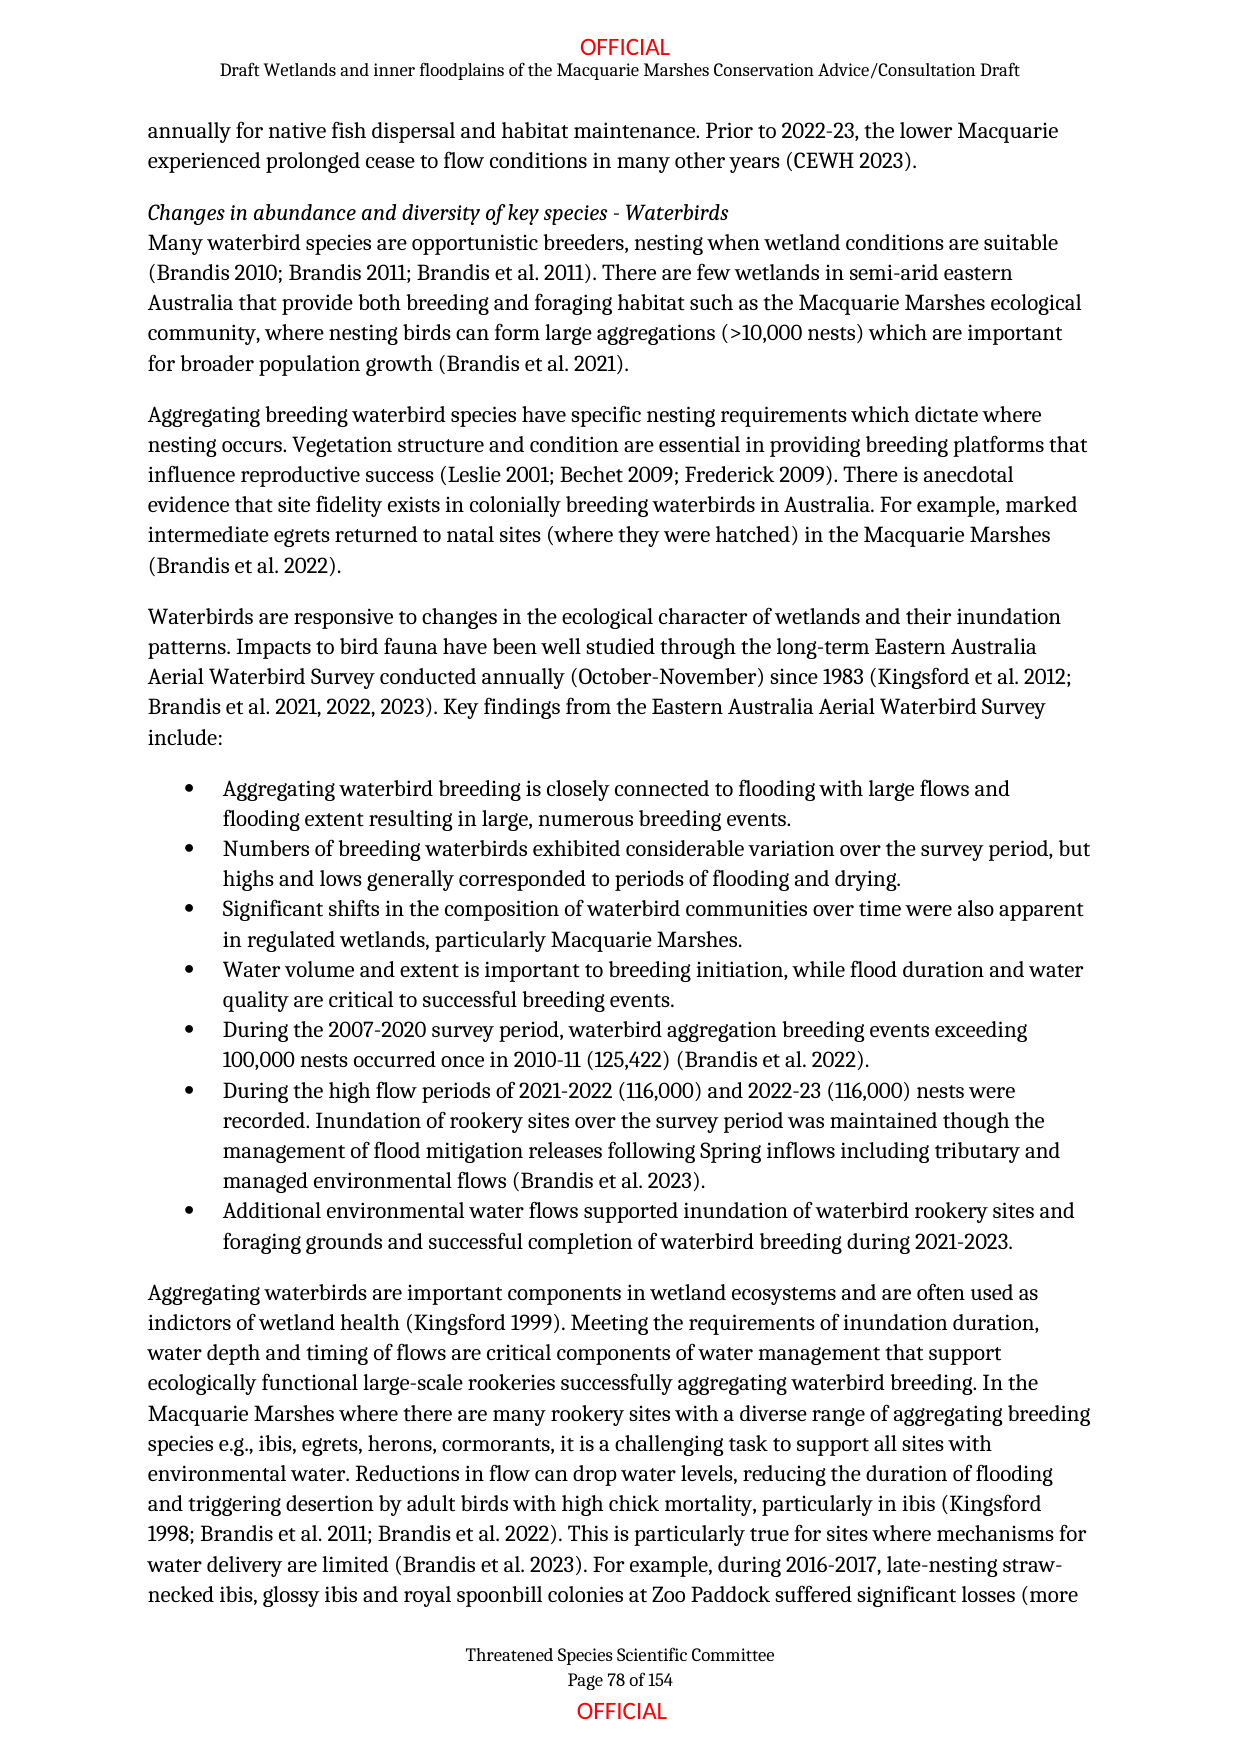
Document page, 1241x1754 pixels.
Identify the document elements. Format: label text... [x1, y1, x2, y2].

list Numbers of breeding waterbirds exhibited considerable variation over the survey period, but highs and lows generally corresponded to periods of flooding and drying. [185, 836, 1092, 892]
list During the high flow periods of 2021-2022 (116,000) and 2022-23 (116,000) nests were recorded. Inundation of rookery sites over the survey period was maintained though the management of flood mitigation releases following Spring inflows including tributary and managed environmental flows (Brandis et al. 2023). [185, 1077, 1092, 1194]
list Water volume and extent is important to breeding initiation, while flood duration and water quality are critical to successful breeding events. [185, 957, 1092, 1013]
text Many waterbird species are opportunistic breeders, nesting when wetland conditions are suitable (Brandis 2010; Brandis 2011; Brandis et al. 2011). There are few wetlands in semi-arid eastern Australia that provide both breeding and foraging habitat such as the Macquarie Marshes ecological community, where nesting birds can form large aggregations (>10,000 nests) which are important for broader population growth (Brandis et al. 2021). [148, 229, 1092, 377]
text Waterbirds are responsive to changes in the ecological character of wetlands and their inundation patterns. Impacts to bird fauna have been well studied through the long-term Eastern Australia Aerial Waterbird Survey conducted annually (October-November) since 1983 (Kingsford et al. 2012; Brandis et al. 2021, 2022, 2023). Key findings from the Eastern Australia Aerial Waterbird Survey include: [148, 603, 1092, 751]
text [148, 118, 1092, 175]
list Significant shifts in the composition of waterbird communities over time were also apparent in regulated wetlands, particularly Macquarie Marshes. [185, 896, 1092, 953]
list During the 2007-2020 survey period, waterbird aggregation breeding events exceeding 100,000 nests occurred once in 2010-11 (125,422) (Brandis et al. 2022). [185, 1017, 1092, 1074]
text Changes in abundance and diversity of key species - Waterbirds [148, 199, 1092, 226]
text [148, 1279, 1092, 1608]
text Aggregating breeding waterbird species have specific nesting requirements which dictate where nesting occurs. Vegetation structure and condition are essential in providing breeding platforms that influence reproductive success (Leslie 2001; Bechet 2009; Frederick 2009). There is anecdotal evidence that site fidelity exists in colonially breeding waterbirds in Australia. For example, marked intermediate egrets returned to natal sites (where they were hatched) in the Macquarie Marshes (Brandis et al. 2022). [148, 401, 1092, 579]
list Aggregating waterbird breeding is closely connected to flooding with large flows and flooding extent resulting in large, numerous breeding events. [185, 775, 1092, 832]
list Additional environmental water flows supported inundation of waterbird rookery sites and foraging grounds and successful completion of waterbird breeding during 2021-2023. [185, 1198, 1092, 1255]
